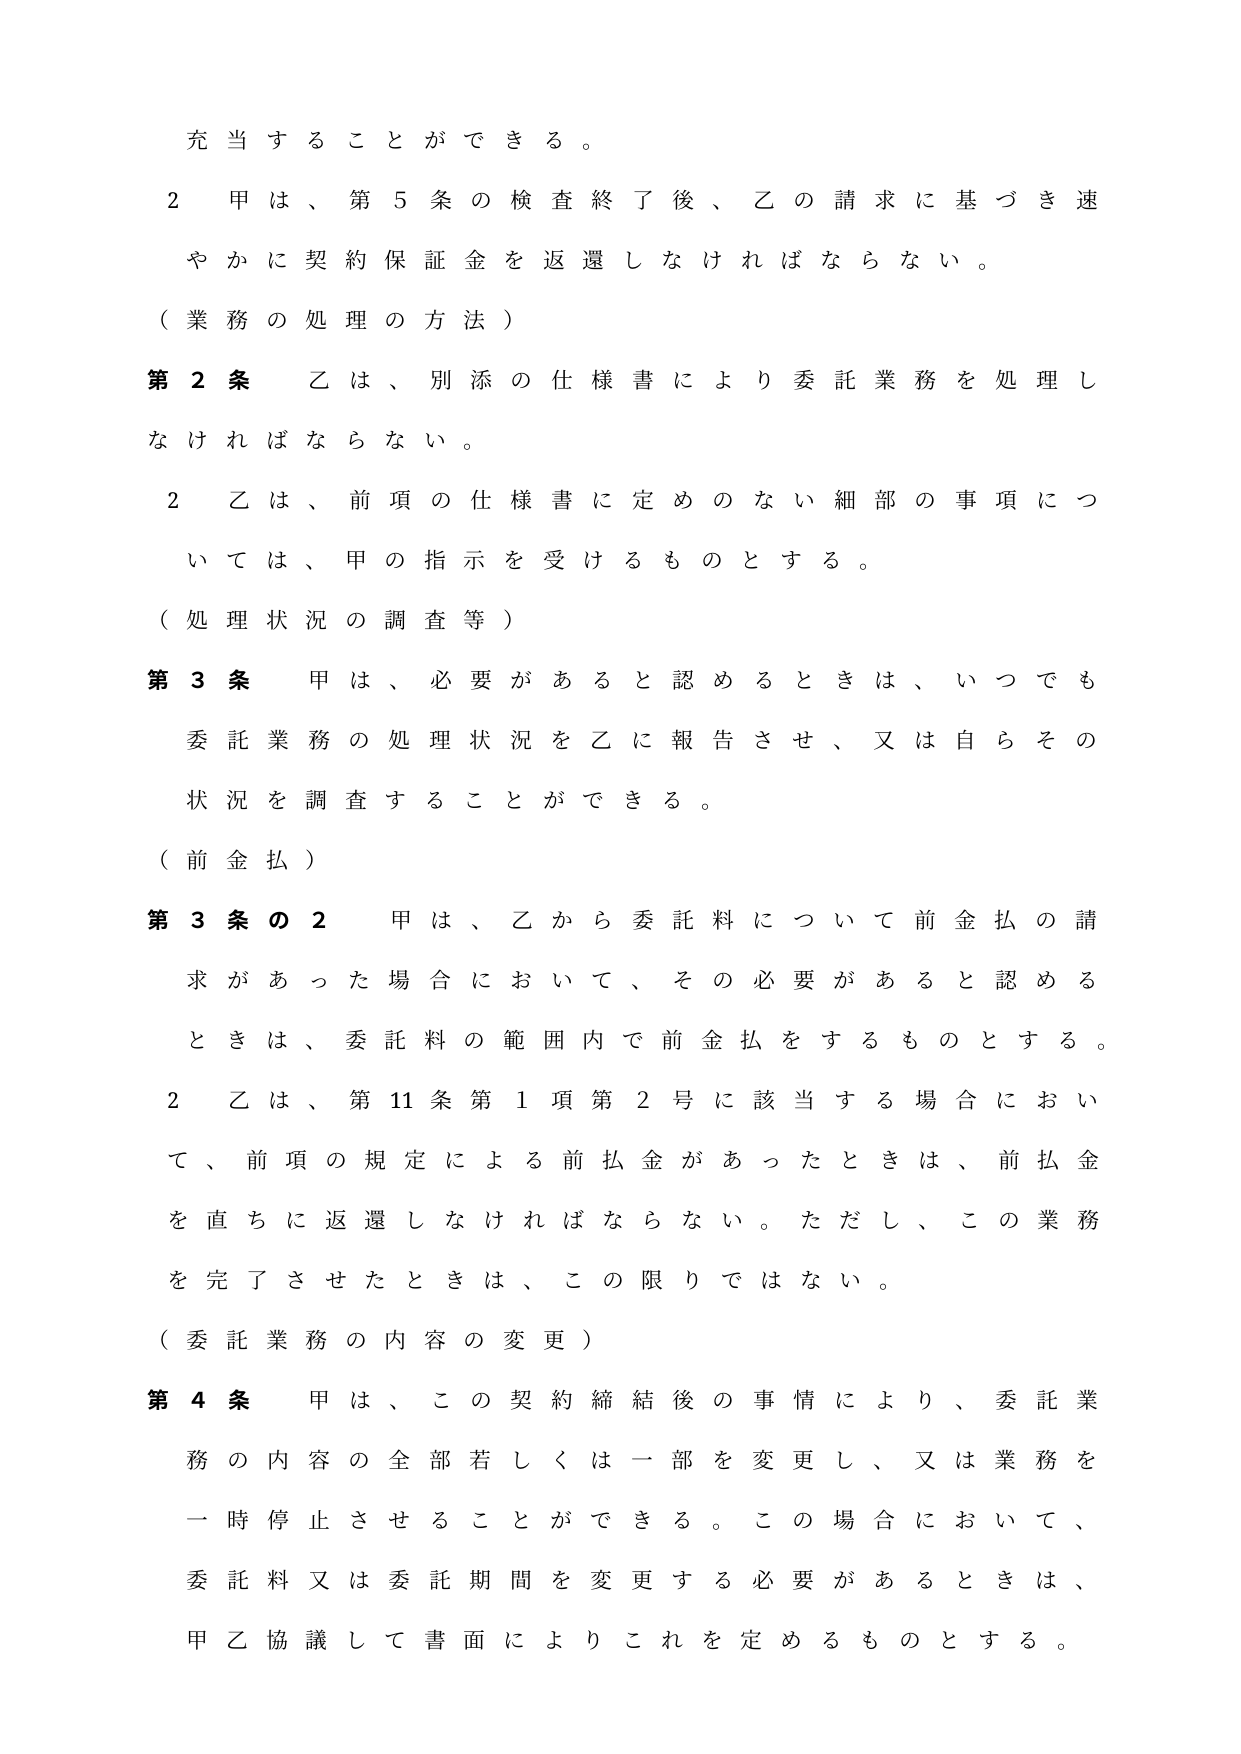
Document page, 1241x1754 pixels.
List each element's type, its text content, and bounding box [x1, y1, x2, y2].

text （前金払） [147, 829, 1117, 889]
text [147, 109, 1117, 169]
text （委託業務の内容の変更） [147, 1309, 1117, 1369]
text 2 甲は、第５条の検査終了後、乙の請求に基づき速やかに契約保証金を返還しなければならない。 [158, 169, 1117, 289]
text 第４条 甲は、この契約締結後の事情により、委託業務の内容の全部若しくは一部を変更し、又は業務を一時停止させることができる。この場合において、委託料又は委託期間を変更する必要があるときは、甲乙協議して書面によりこれを定めるものとする。 [147, 1369, 1117, 1669]
text 第３条の２ 甲は、乙から委託料について前金払の請求があった場合において、その必要があると認めるときは、委託料の範囲内で前金払をするものとする。 [147, 889, 1117, 1069]
text 第２条 乙は、別添の仕様書により委託業務を処理しなければならない。 [147, 349, 1117, 469]
text 2 乙は、第11条第１項第２号に該当する場合において、前項の規定による前払金があったときは、前払金を直ちに返還しなければならない。ただし、この業務を完了させたときは、この限りではない。 [157, 1069, 1117, 1309]
text （処理状況の調査等） [147, 589, 1117, 649]
text 2 乙は、前項の仕様書に定めのない細部の事項については、甲の指示を受けるものとする。 [158, 469, 1117, 589]
text 第３条 甲は、必要があると認めるときは、いつでも委託業務の処理状況を乙に報告させ、又は自らその状況を調査することができる。 [147, 649, 1117, 829]
text （業務の処理の方法） [147, 289, 1117, 349]
